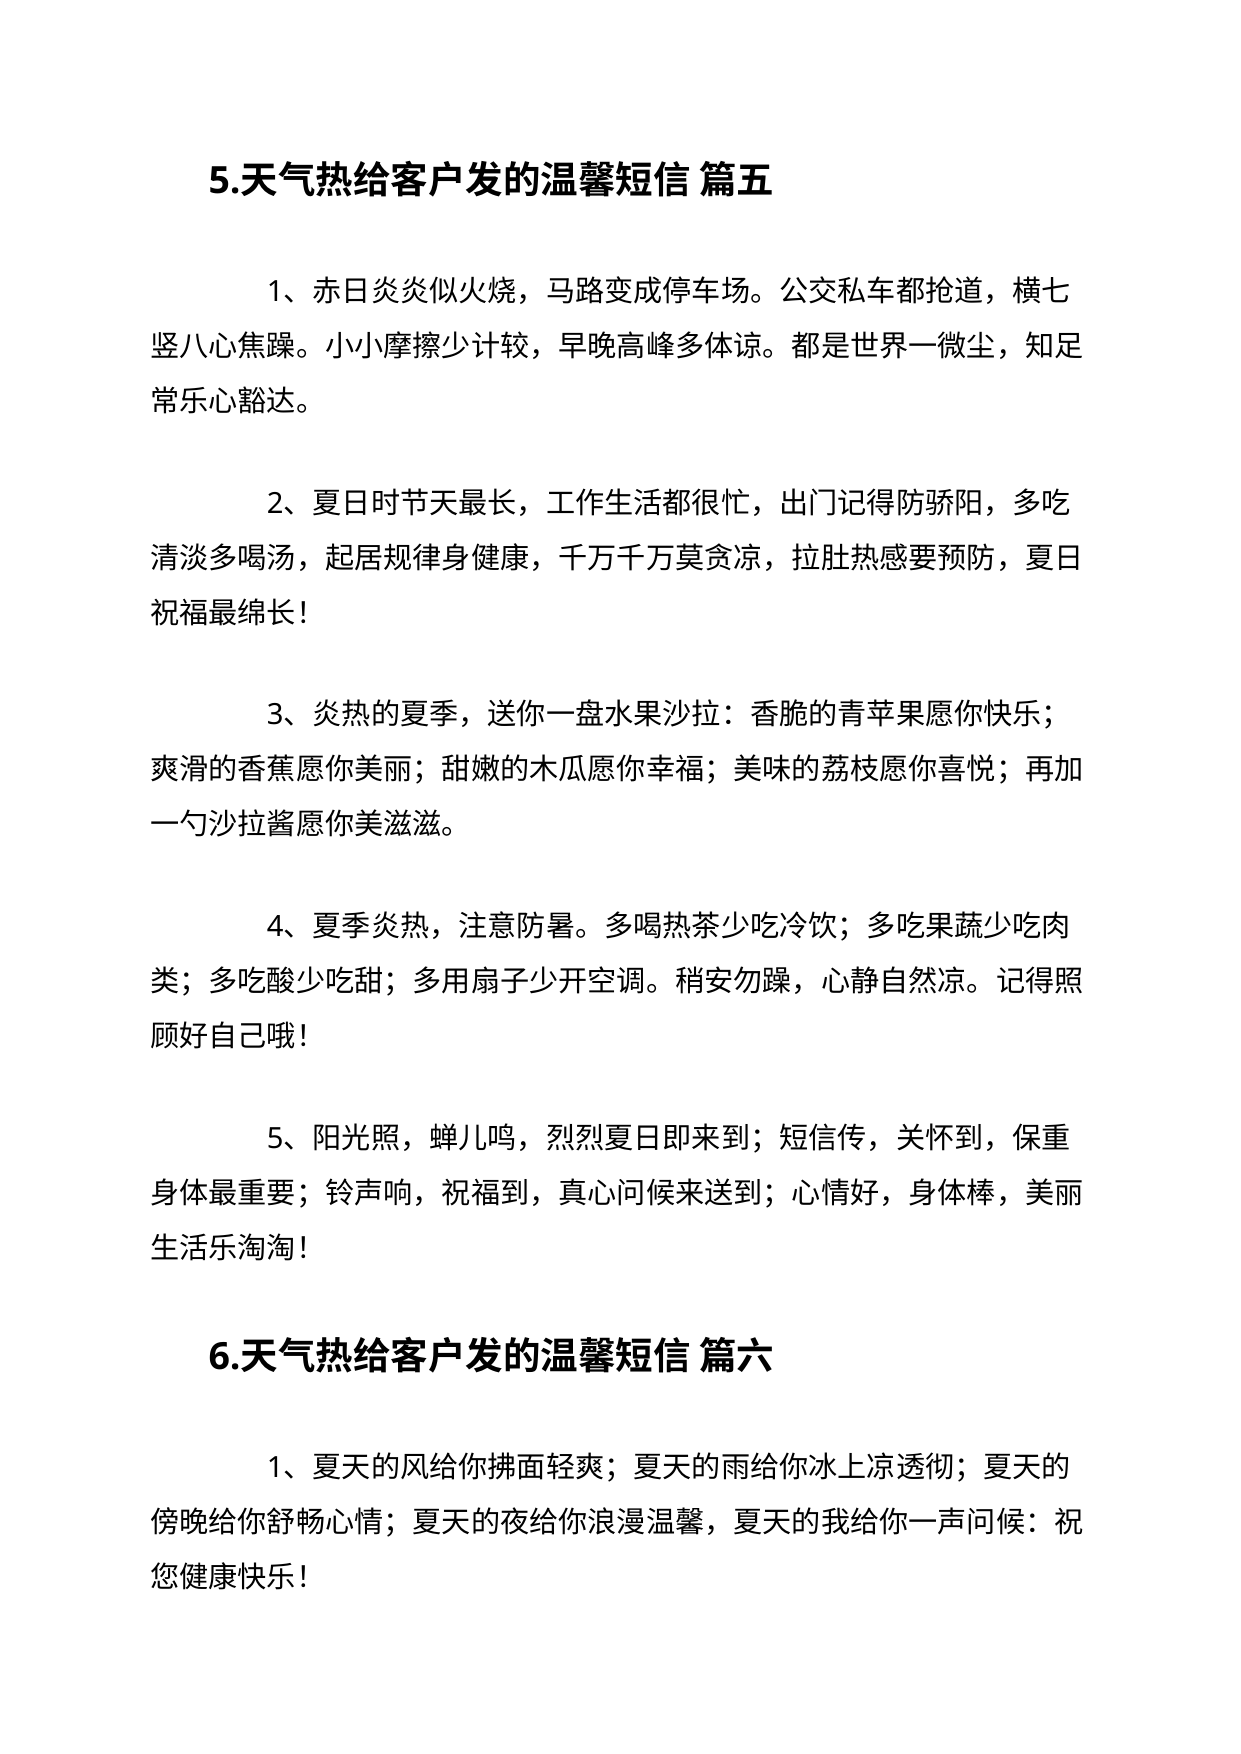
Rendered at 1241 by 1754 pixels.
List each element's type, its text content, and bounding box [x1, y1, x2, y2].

text 3、炎热的夏季，送你一盘水果沙拉：香脆的青苹果愿你快乐；爽滑的香蕉愿你美丽；甜嫩的木瓜愿你幸福；美味的荔枝愿你喜悦；再加一勺沙拉酱愿你美滋滋。 [150, 691, 1090, 843]
text 4、夏季炎热，注意防暑。多喝热茶少吃冷饮；多吃果蔬少吃肉类；多吃酸少吃甜；多用扇子少开空调。稍安勿躁，心静自然凉。记得照顾好自己哦！ [150, 903, 1090, 1055]
text 1、赤日炎炎似火烧，马路变成停车场。公交私车都抢道，横七竖八心焦躁。小小摩擦少计较，早晚高峰多体谅。都是世界一微尘，知足常乐心豁达。 [150, 268, 1090, 420]
text 6.天气热给客户发的温馨短信 篇六 [150, 1326, 1090, 1380]
text 2、夏日时节天最长，工作生活都很忙，出门记得防骄阳，多吃清淡多喝汤，起居规律身健康，千万千万莫贪凉，拉肚热感要预防，夏日祝福最绵长！ [150, 479, 1090, 631]
text 5.天气热给客户发的温馨短信 篇五 [150, 150, 1090, 204]
text 1、夏天的风给你拂面轻爽；夏天的雨给你冰上凉透彻；夏天的傍晚给你舒畅心情；夏天的夜给你浪漫温馨，夏天的我给你一声问候：祝您健康快乐！ [150, 1443, 1090, 1596]
text 5、阳光照，蝉儿鸣，烈烈夏日即来到；短信传，关怀到，保重身体最重要；铃声响，祝福到，真心问候来送到；心情好，身体棒，美丽生活乐淘淘！ [150, 1114, 1090, 1266]
